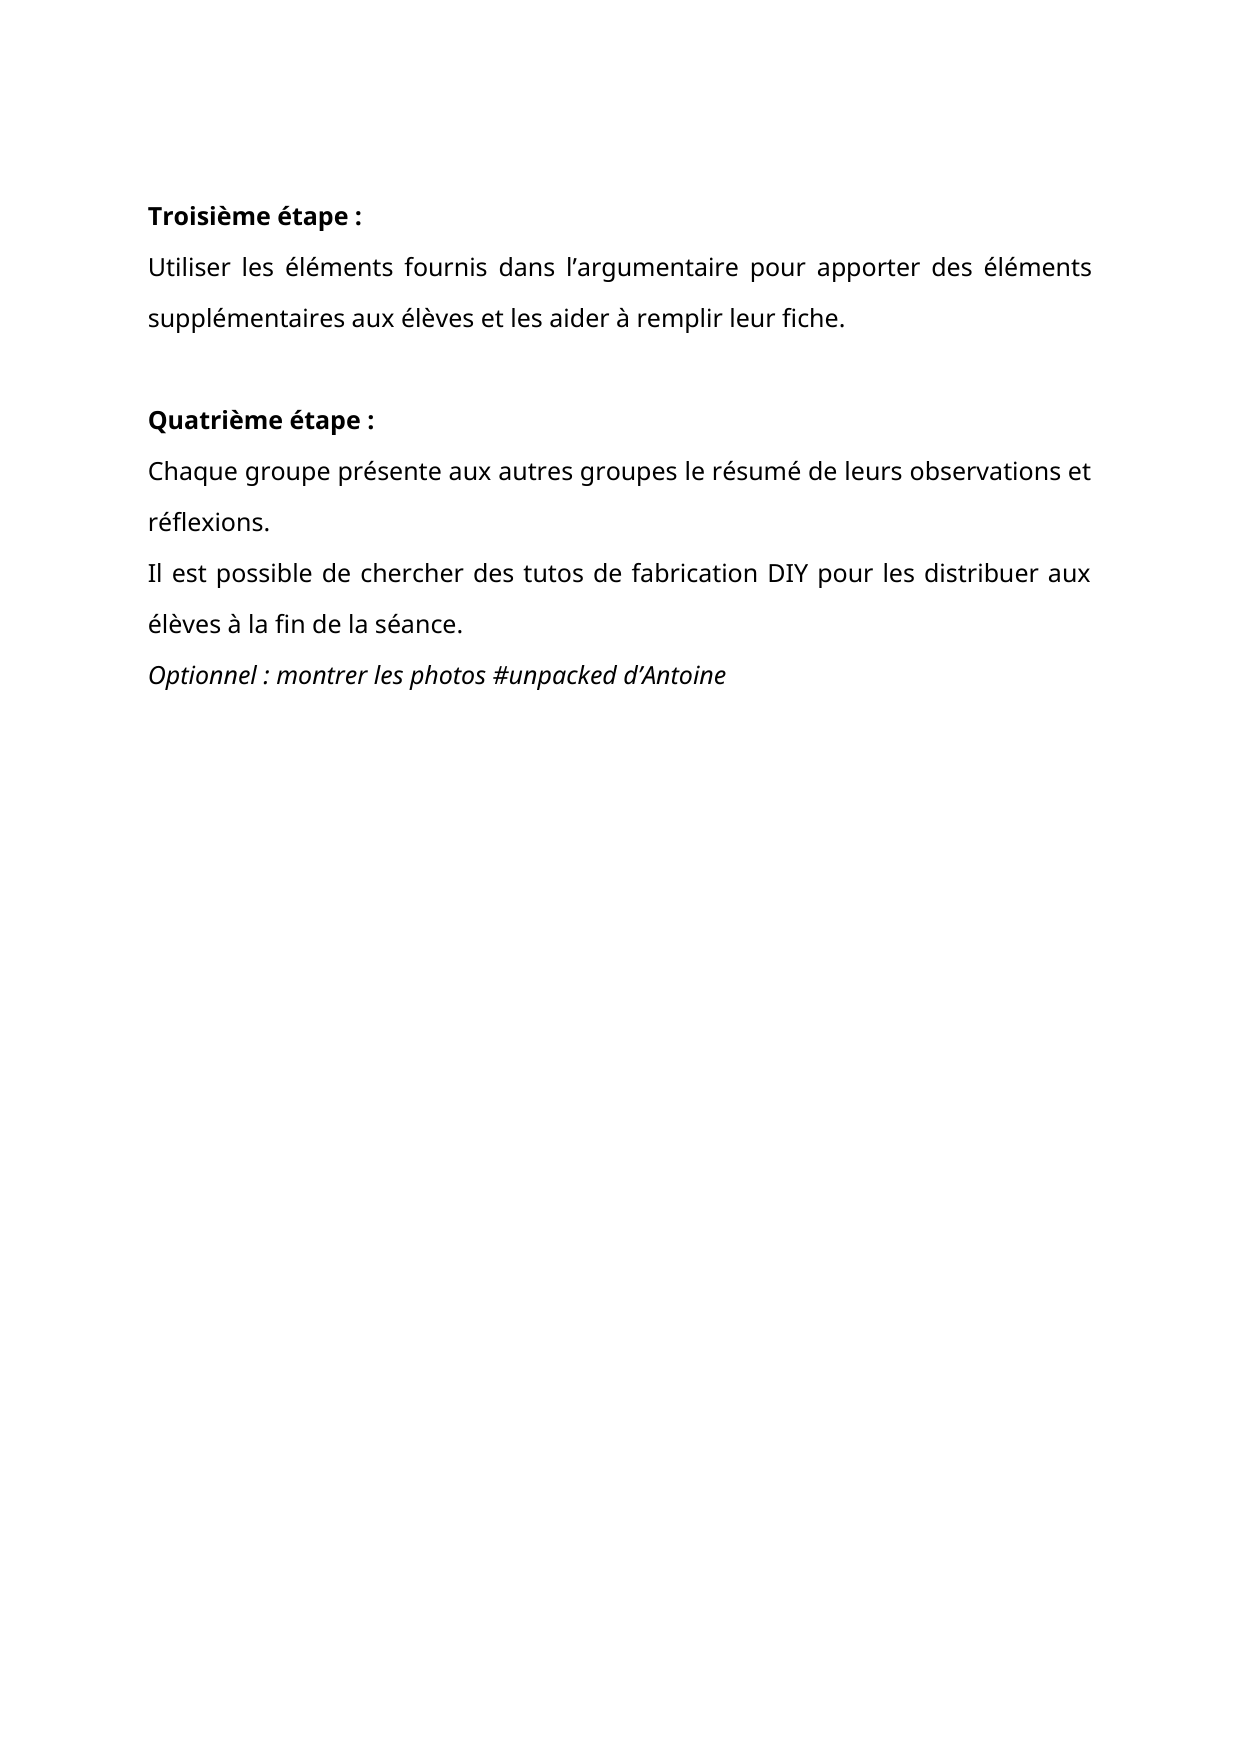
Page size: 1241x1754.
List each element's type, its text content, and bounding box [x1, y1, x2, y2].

text Il est possible de chercher des tutos de fabrication DIY pour les distribuer aux élèves à la fin de la séance. [148, 556, 1093, 641]
text Quatrième étape : [148, 403, 1093, 437]
text Optionnel : montrer les photos #unpacked d’Antoine [148, 658, 1093, 692]
text Troisième étape : [148, 199, 1093, 233]
text Utiliser les éléments fournis dans l’argumentaire pour apporter des éléments supplémentaires aux élèves et les aider à remplir leur fiche. [148, 250, 1093, 335]
text Chaque groupe présente aux autres groupes le résumé de leurs observations et réflexions. [148, 454, 1093, 539]
